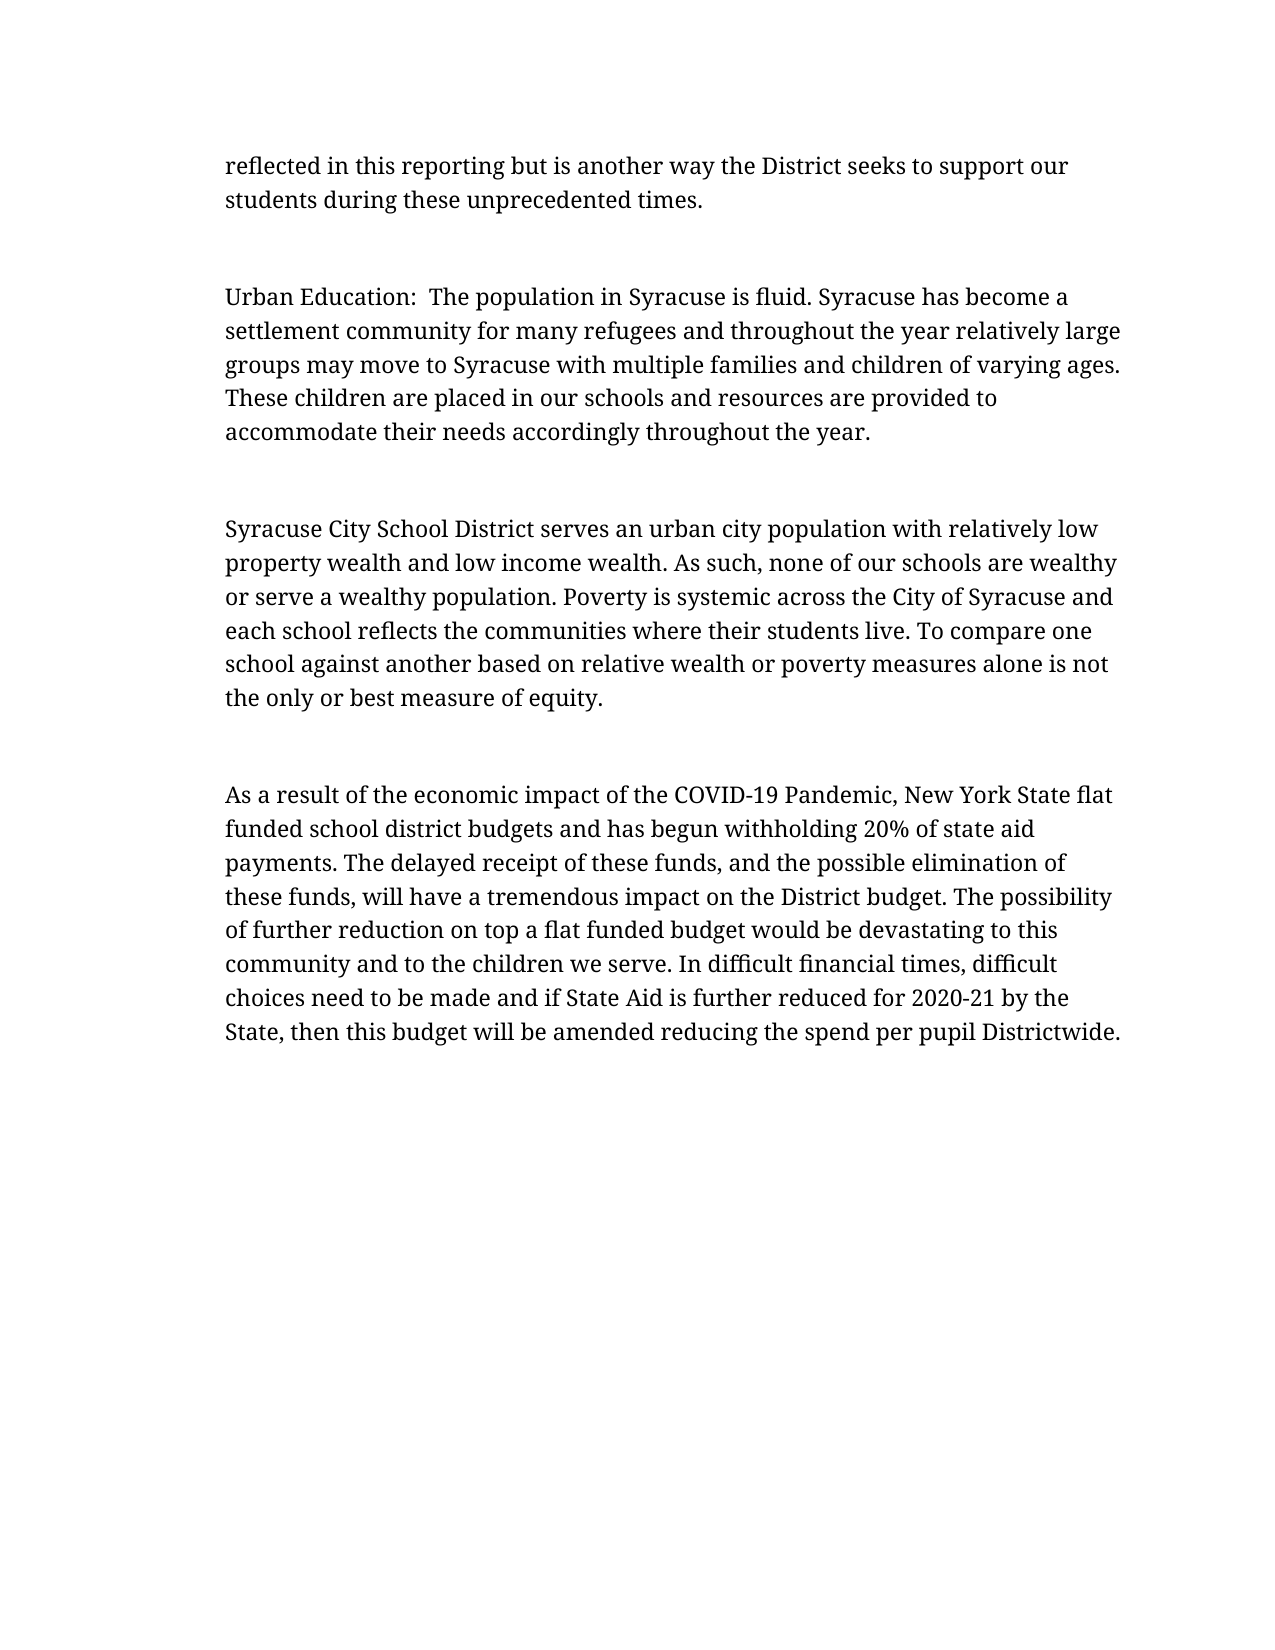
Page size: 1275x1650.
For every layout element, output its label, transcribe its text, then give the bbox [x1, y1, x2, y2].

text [225, 150, 1125, 215]
text Syracuse City School District serves an urban city population with relatively low property wealth and low income wealth. As such, none of our schools are wealthy or serve a wealthy population. Poverty is systemic across the City of Syracuse and each school reflects the communities where their students live. To compare one school against another based on relative wealth or poverty measures alone is not the only or best measure of equity. [225, 513, 1125, 713]
text As a result of the economic impact of the COVID-19 Pandemic, New York State flat funded school district budgets and has begun withholding 20% of state aid payments. The delayed receipt of these funds, and the possible elimination of these funds, will have a tremendous impact on the District budget. The possibility of further reduction on top a flat funded budget would be devastating to this community and to the children we serve. In difficult financial times, difficult choices need to be made and if State Aid is further reduced for 2020-21 by the State, then this budget will be amended reducing the spend per pupil Districtwide. [225, 779, 1125, 1047]
text Urban Education: The population in Syracuse is fluid. Syracuse has become a settlement community for many refugees and throughout the year relatively large groups may move to Syracuse with multiple families and children of varying ages. These children are placed in our schools and resources are provided to accommodate their needs accordingly throughout the year. [225, 281, 1125, 447]
